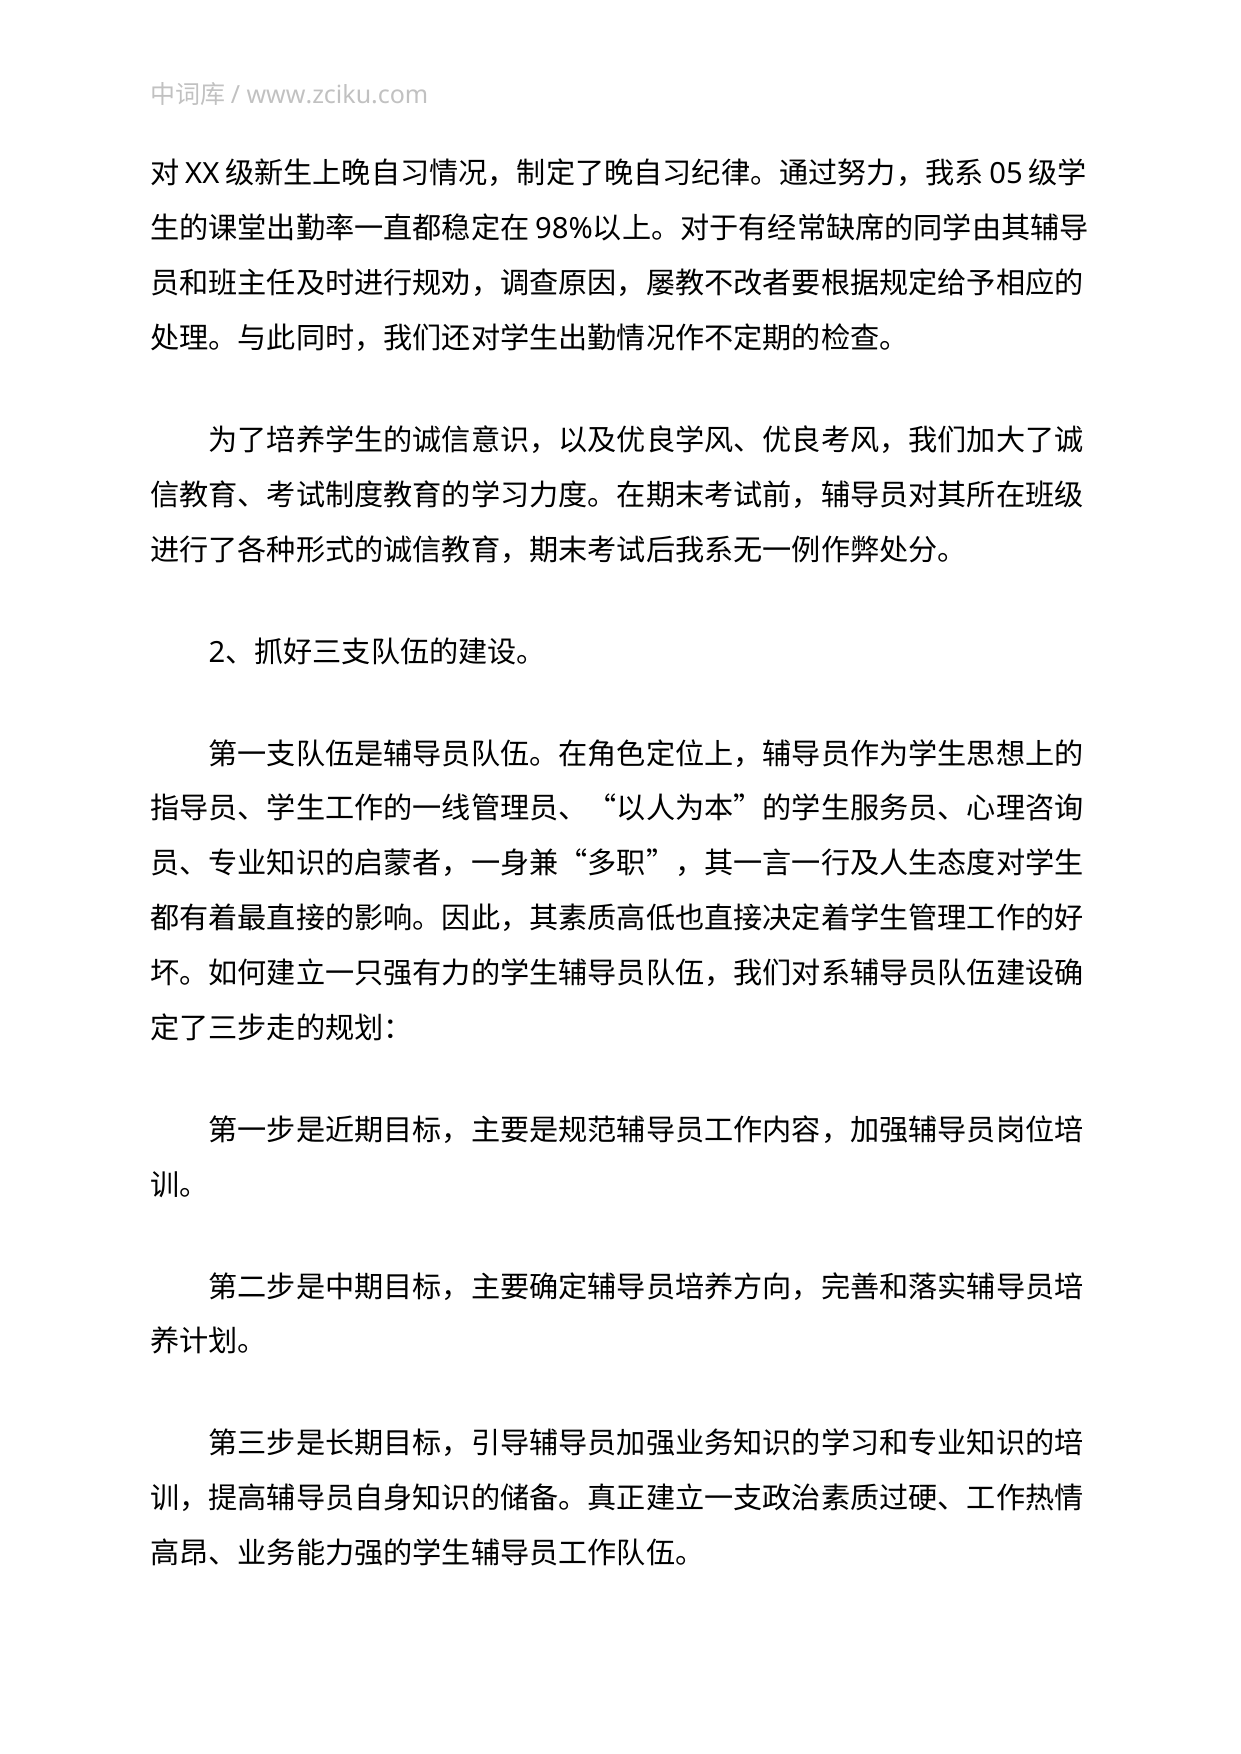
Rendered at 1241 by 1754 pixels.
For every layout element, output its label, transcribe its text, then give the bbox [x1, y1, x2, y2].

text 为了培养学生的诚信意识，以及优良学风、优良考风，我们加大了诚信教育、考试制度教育的学习力度。在期末考试前，辅导员对其所在班级进行了各种形式的诚信教育，期末考试后我系无一例作弊处分。 [150, 417, 1090, 569]
text 第二步是中期目标，主要确定辅导员培养方向，完善和落实辅导员培养计划。 [150, 1263, 1090, 1360]
text 第一支队伍是辅导员队伍。在角色定位上，辅导员作为学生思想上的指导员、学生工作的一线管理员、“以人为本”的学生服务员、心理咨询员、专业知识的启蒙者，一身兼“多职”，其一言一行及人生态度对学生都有着最直接的影响。因此，其素质高低也直接决定着学生管理工作的好坏。如何建立一只强有力的学生辅导员队伍，我们对系辅导员队伍建设确定了三步走的规划： [150, 730, 1090, 1047]
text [150, 150, 1090, 357]
text 第三步是长期目标，引导辅导员加强业务知识的学习和专业知识的培训，提高辅导员自身知识的储备。真正建立一支政治素质过硬、工作热情高昂、业务能力强的学生辅导员工作队伍。 [150, 1420, 1090, 1572]
text 2、抓好三支队伍的建设。 [150, 628, 1090, 671]
text 第一步是近期目标，主要是规范辅导员工作内容，加强辅导员岗位培训。 [150, 1106, 1090, 1204]
